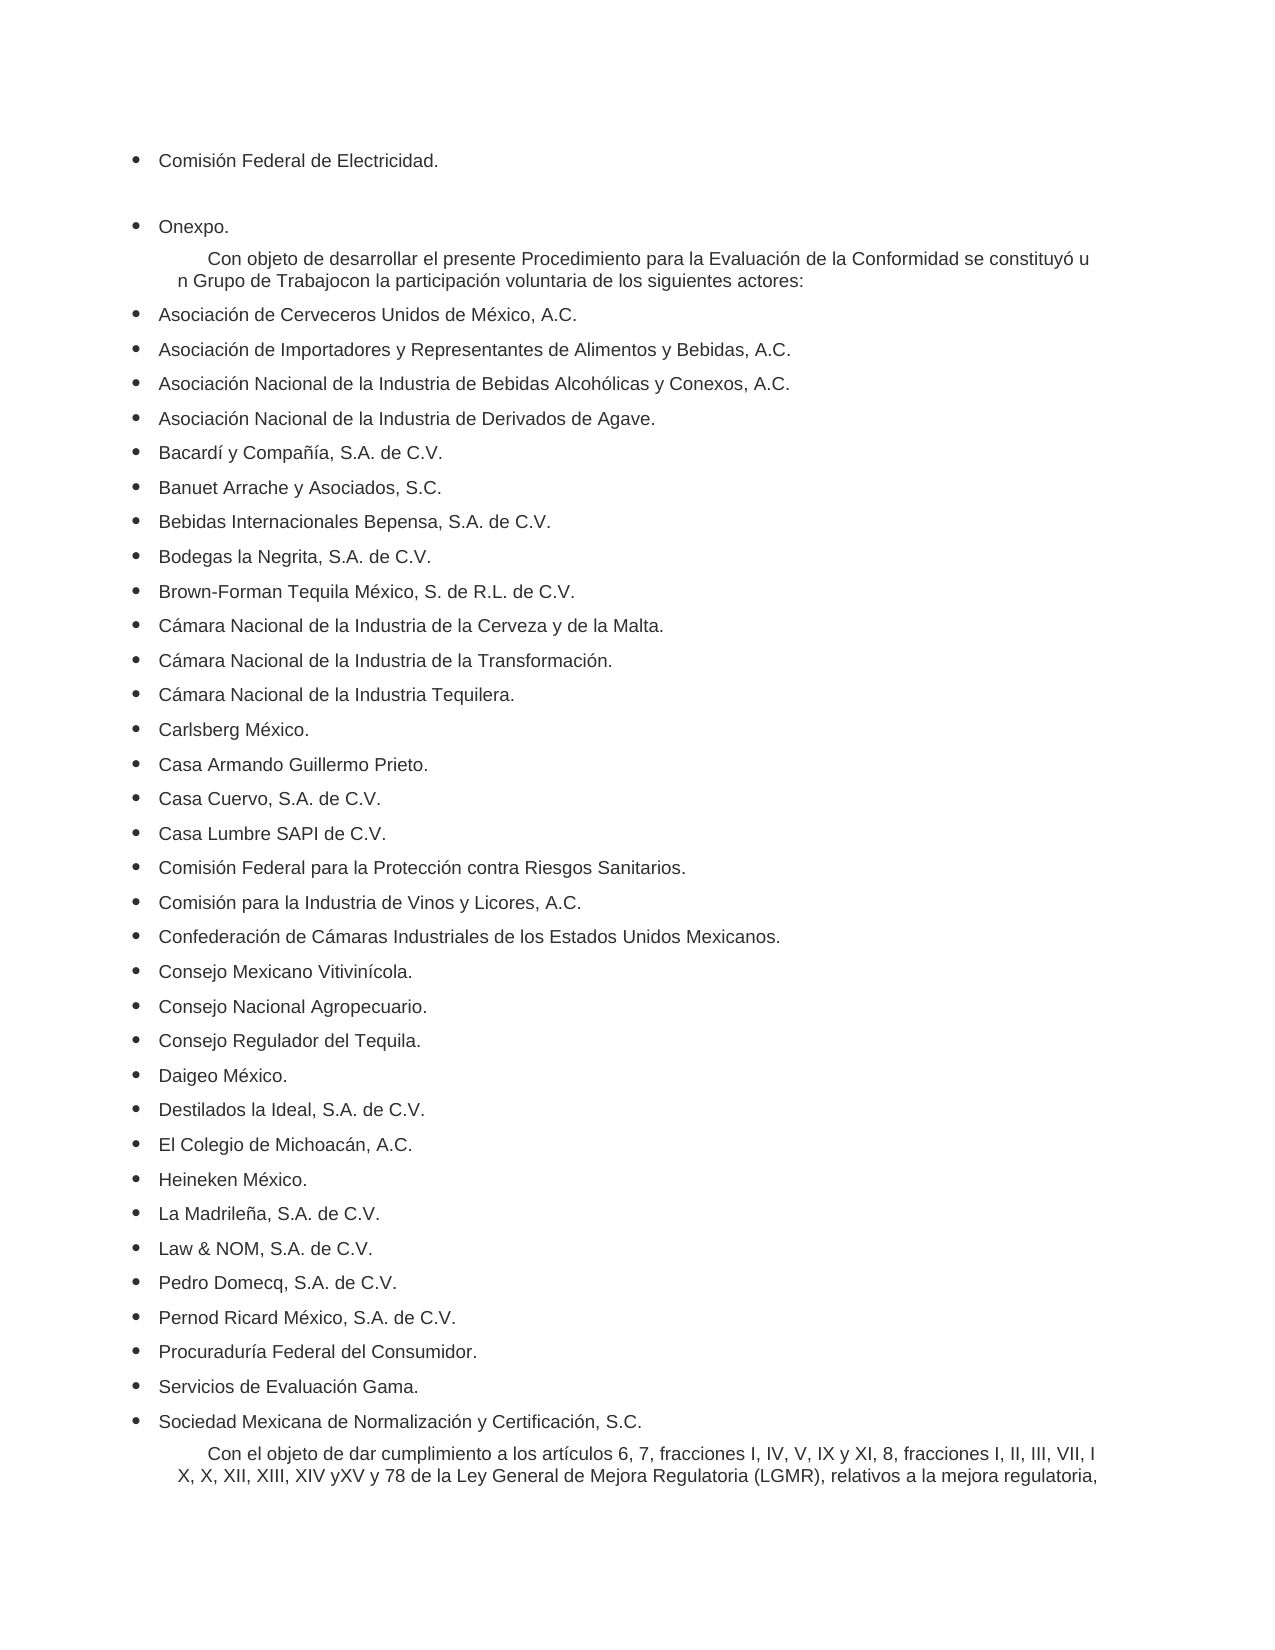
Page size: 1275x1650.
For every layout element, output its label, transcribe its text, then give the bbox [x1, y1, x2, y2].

text  Comisión para la Industria de Vinos y Licores, A.C. [132, 890, 1098, 914]
text  Bebidas Internacionales Bepensa, S.A. de C.V. [132, 509, 1098, 533]
text  El Colegio de Michoacán, A.C. [132, 1132, 1098, 1156]
text  Cámara Nacional de la Industria Tequilera. [132, 682, 1098, 706]
text  Daigeo México. [132, 1063, 1098, 1087]
text  Consejo Nacional Agropecuario. [132, 993, 1098, 1018]
text  Asociación Nacional de la Industria de Bebidas Alcohólicas y Conexos, A.C. [132, 371, 1098, 395]
text  Asociación Nacional de la Industria de Derivados de Agave. [132, 406, 1098, 430]
text  Pernod Ricard México, S.A. de C.V. [132, 1305, 1098, 1329]
text  Bodegas la Negrita, S.A. de C.V. [132, 544, 1098, 568]
text  Banuet Arrache y Asociados, S.C. [132, 475, 1098, 499]
text  Consejo Regulador del Tequila. [132, 1028, 1098, 1052]
text  Confederación de Cámaras Industriales de los Estados Unidos Mexicanos. [132, 924, 1098, 948]
text  Law & NOM, S.A. de C.V. [132, 1236, 1098, 1260]
text  Sociedad Mexicana de Normalización y Certificación, S.C. [132, 1408, 1098, 1433]
text Con objeto de desarrollar el presente Procedimiento para la Evaluación de la Conformidad se constituyó un Grupo de Trabajocon la participación voluntaria de los siguientes actores: [177, 248, 1098, 291]
text  Destilados la Ideal, S.A. de C.V. [132, 1097, 1098, 1121]
text  Cámara Nacional de la Industria de la Transformación. [132, 648, 1098, 672]
text  Bacardí y Compañía, S.A. de C.V. [132, 440, 1098, 464]
text  Asociación de Cerveceros Unidos de México, A.C. [132, 302, 1098, 326]
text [177, 1443, 1098, 1486]
text  Carlsberg México. [132, 717, 1098, 741]
text  Brown-Forman Tequila México, S. de R.L. de C.V. [132, 578, 1098, 603]
text  Procuraduría Federal del Consumidor. [132, 1339, 1098, 1363]
text  La Madrileña, S.A. de C.V. [132, 1201, 1098, 1225]
text  Casa Cuervo, S.A. de C.V. [132, 786, 1098, 810]
text  Servicios de Evaluación Gama. [132, 1374, 1098, 1398]
text  Casa Armando Guillermo Prieto. [132, 751, 1098, 776]
text  Casa Lumbre SAPI de C.V. [132, 821, 1098, 845]
text  Comisión Federal para la Protección contra Riesgos Sanitarios. [132, 855, 1098, 879]
text  Asociación de Importadores y Representantes de Alimentos y Bebidas, A.C. [132, 336, 1098, 361]
text  Heineken México. [132, 1166, 1098, 1191]
text  Cámara Nacional de la Industria de la Cerveza y de la Malta. [132, 613, 1098, 637]
text  Onexpo. [132, 214, 1098, 238]
text  Consejo Mexicano Vitivinícola. [132, 959, 1098, 983]
text  Comisión Federal de Electricidad. [132, 148, 1098, 172]
text  Pedro Domecq, S.A. de C.V. [132, 1270, 1098, 1294]
